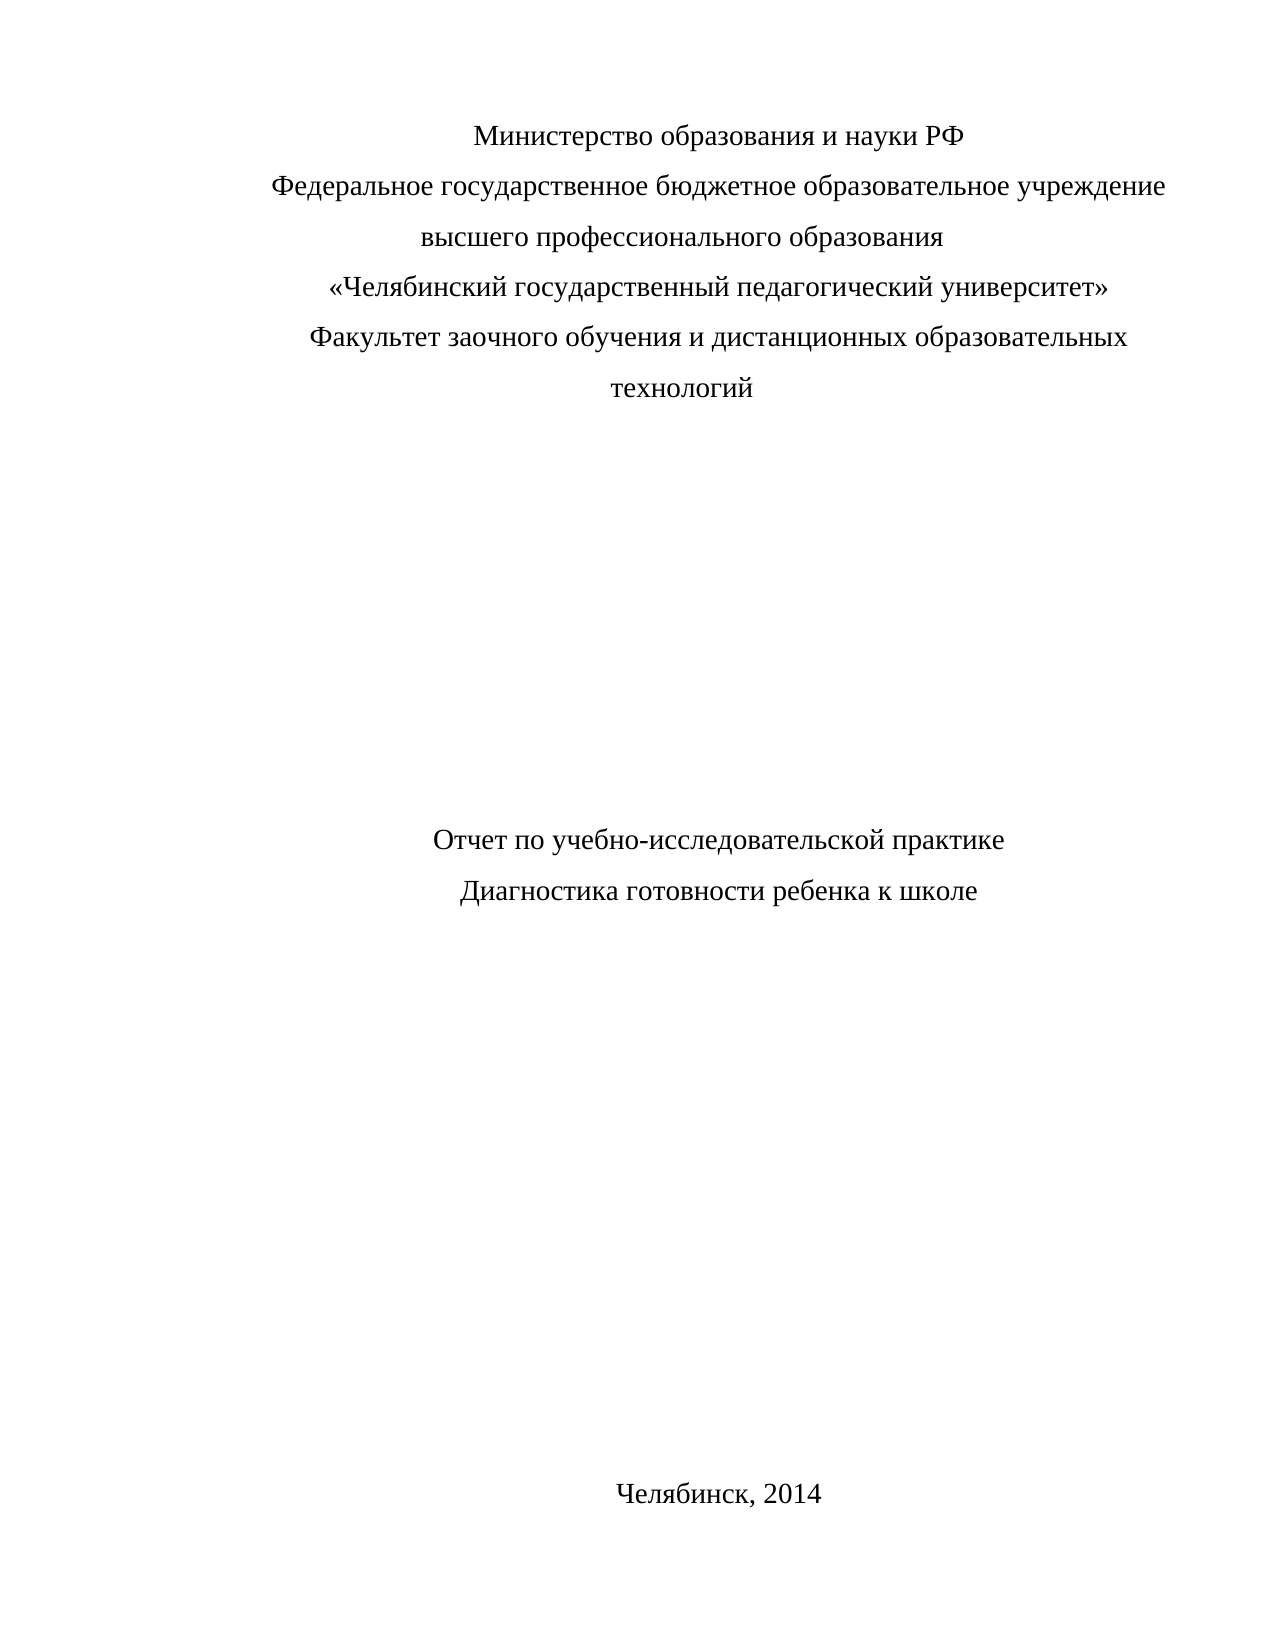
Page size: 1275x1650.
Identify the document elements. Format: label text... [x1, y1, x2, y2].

text Отчет по учебно-исследовательской практике [177, 822, 1186, 856]
text Факультет заочного обучения и дистанционных образовательных технологий [177, 319, 1186, 403]
text Федеральное государственное бюджетное образовательное учреждение высшего профессионального образования [177, 168, 1186, 252]
text Министерство образования и науки РФ [177, 118, 1186, 152]
text «Челябинский государственный педагогический университет» [177, 269, 1186, 303]
text Челябинск, 2014 [177, 1477, 1186, 1510]
text Диагностика готовности ребенка к школе [177, 873, 1186, 906]
